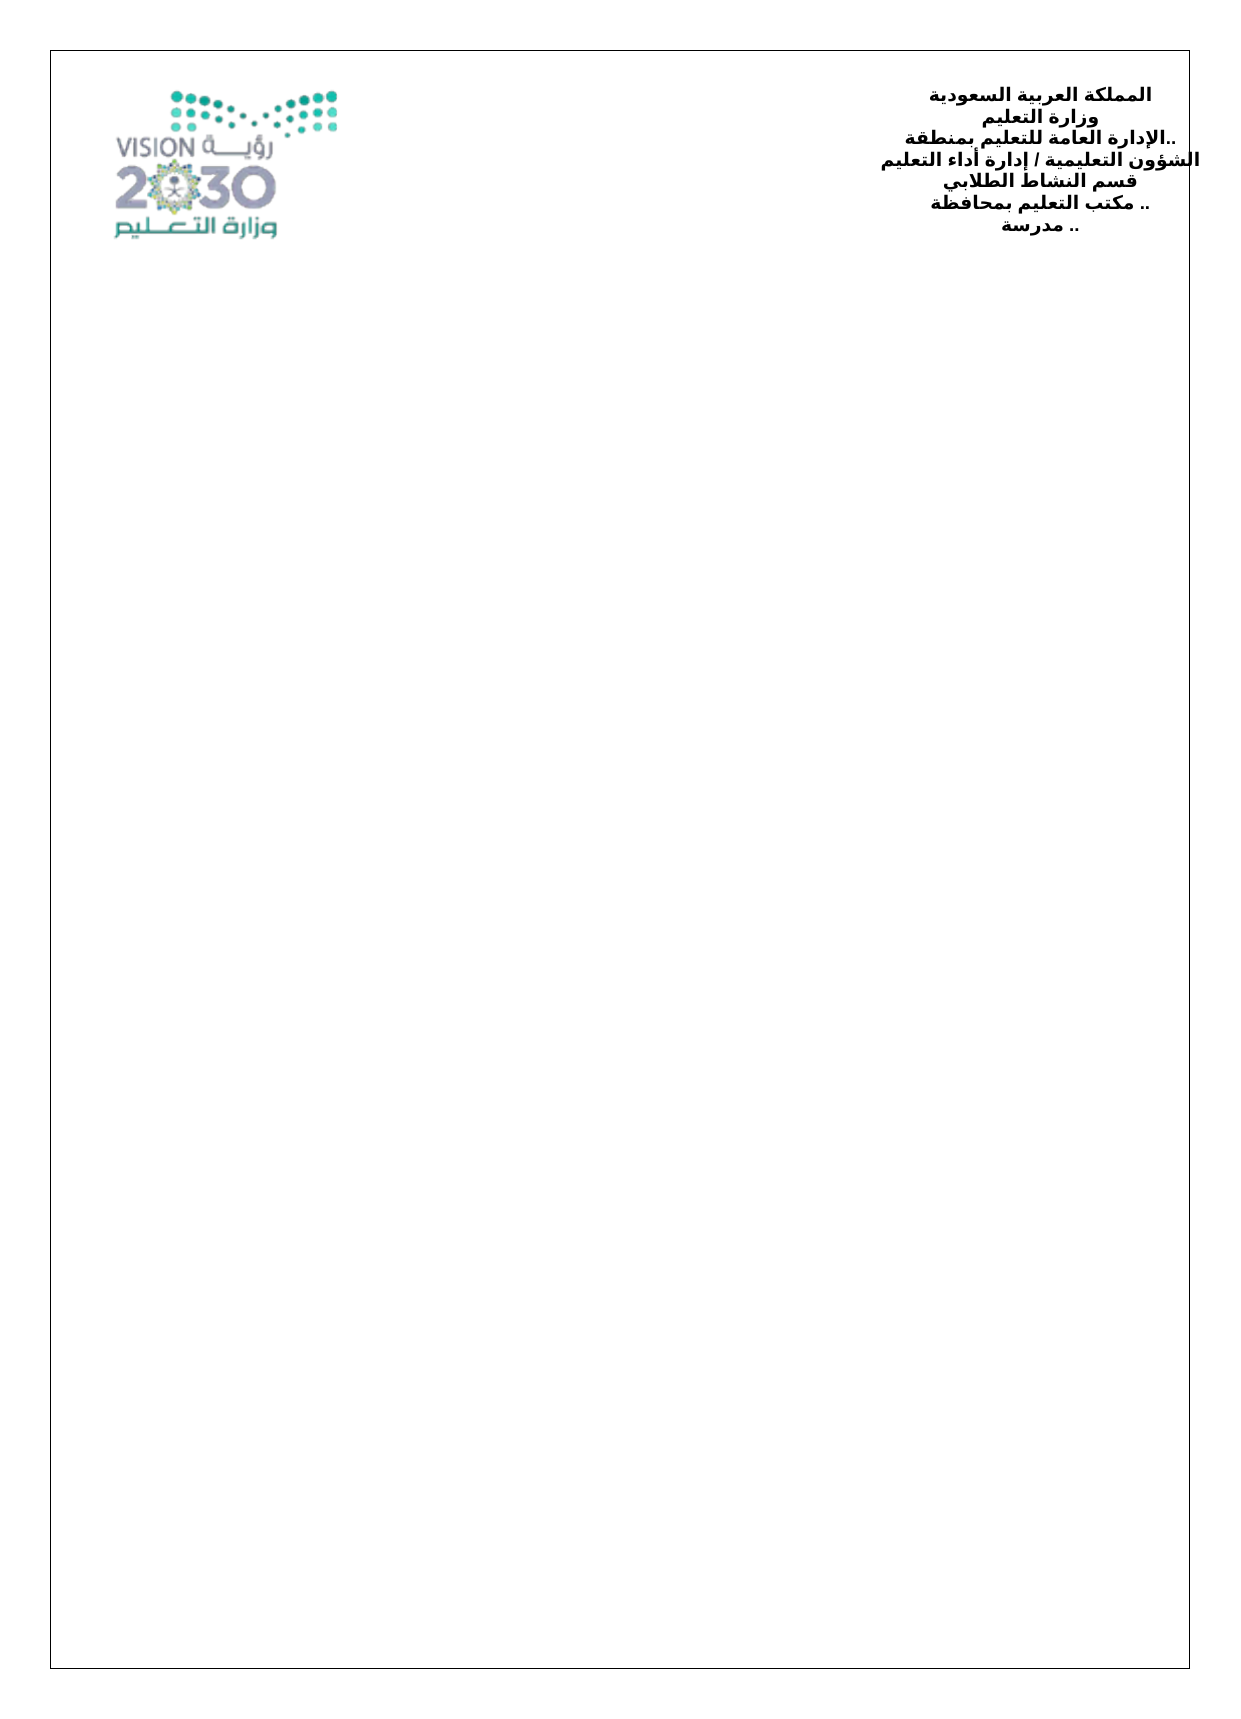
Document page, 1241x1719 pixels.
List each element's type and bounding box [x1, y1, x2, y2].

picture [108, 86, 344, 242]
